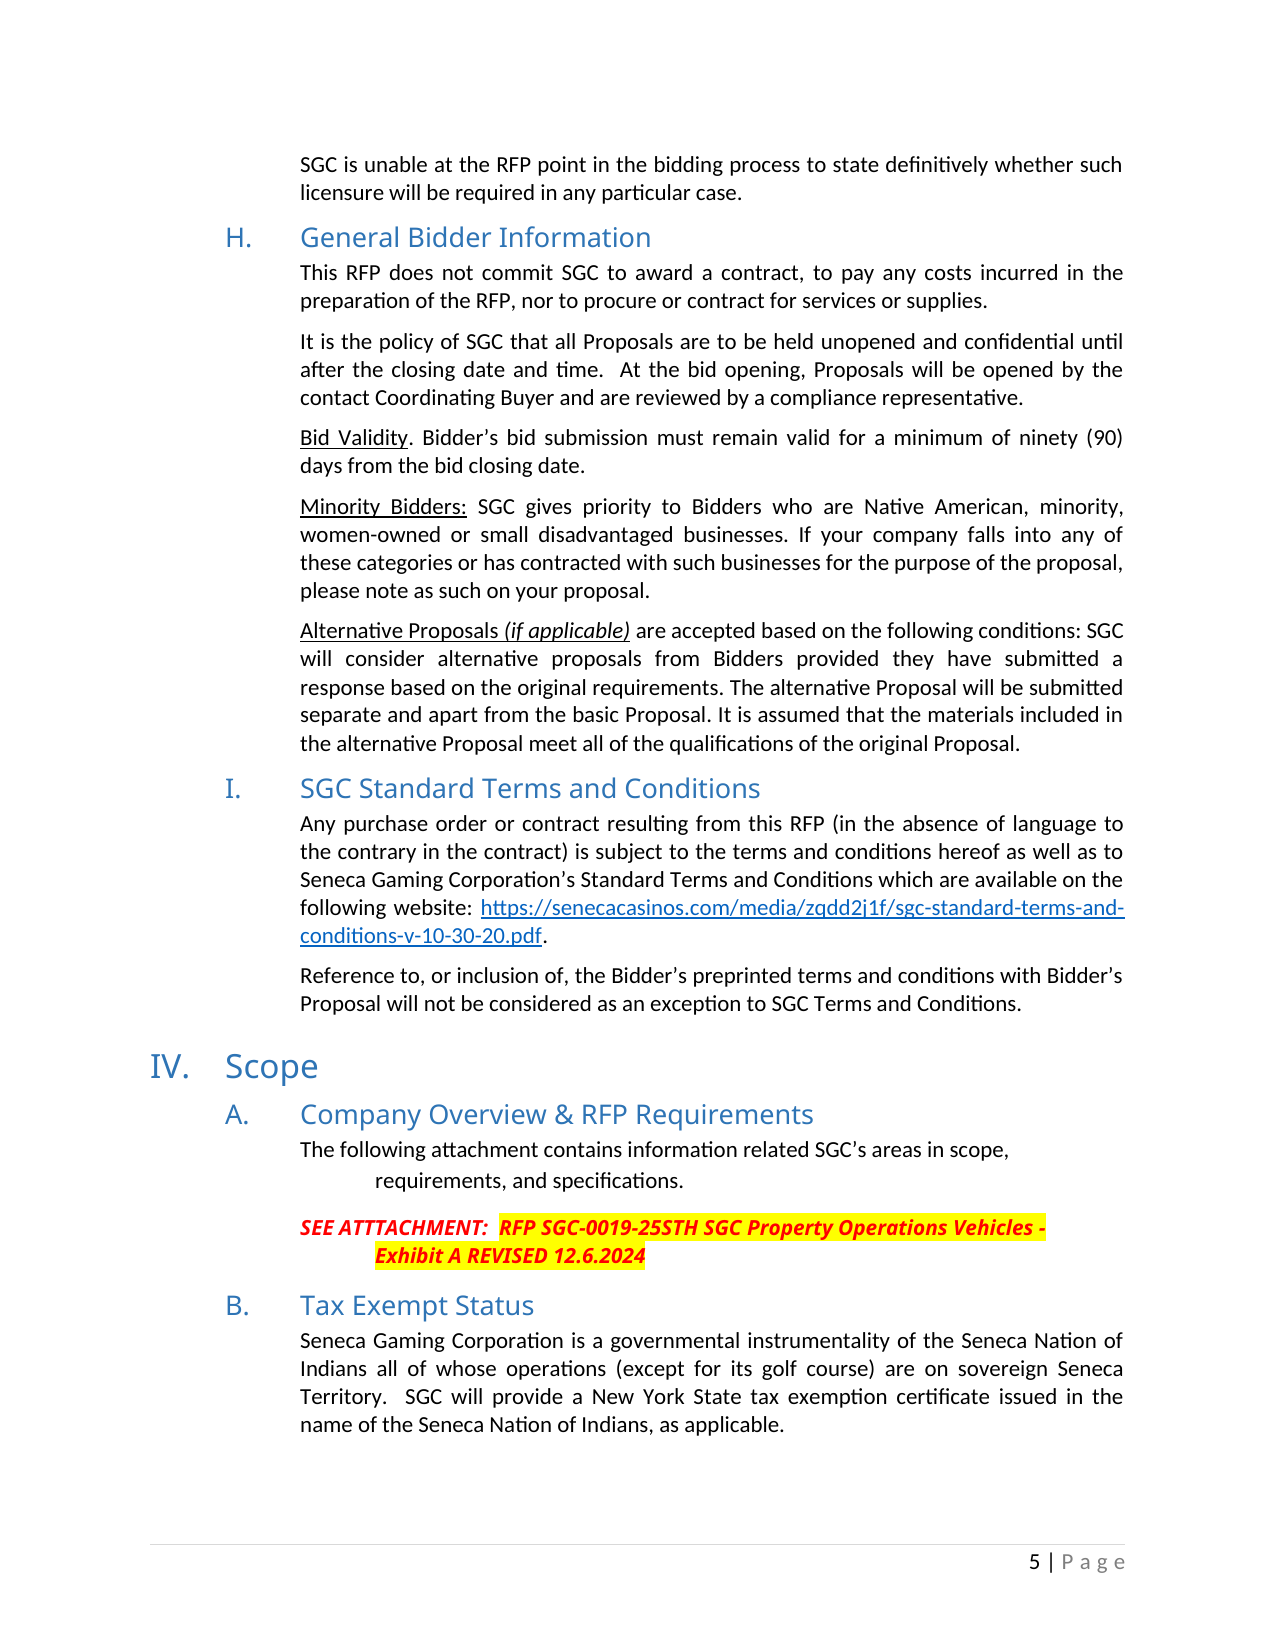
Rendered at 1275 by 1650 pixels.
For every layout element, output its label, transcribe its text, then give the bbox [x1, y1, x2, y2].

subtitle Scope [150, 1043, 1125, 1088]
text It is the policy of SGC that all Proposals are to be held unopened and confidential until after the closing date and time. At the bid opening, Proposals will be opened by the contact Coordinating Buyer and are reviewed by a compliance representative. [300, 327, 1125, 411]
text Alternative Proposals (if applicable) are accepted based on the following conditions: SGC will consider alternative proposals from Bidders provided they have submitted a response based on the original requirements. The alternative Proposal will be submitted separate and apart from the basic Proposal. It is assumed that the materials included in the alternative Proposal meet all of the qualifications of the original Proposal. [300, 617, 1125, 757]
text Reference to, or inclusion of, the Bidder’s preprinted terms and conditions with Bidder’s Proposal will not be considered as an exception to SGC Terms and Conditions. [300, 962, 1125, 1018]
subtitle SGC Standard Terms and Conditions [225, 769, 1125, 806]
subtitle Tax Exempt Status [225, 1287, 1125, 1323]
text Seneca Gaming Corporation is a governmental instrumentality of the Seneca Nation of Indians all of whose operations (except for its golf course) are on sovereign Seneca Territory. SGC will provide a New York State tax exemption certificate issued in the name of the Seneca Nation of Indians, as applicable. [300, 1326, 1125, 1438]
text The following attachment contains information related SGC’s areas in scope, requirements, and specifications. [150, 1136, 1125, 1194]
text Any purchase order or contract resulting from this RFP (in the absence of language to the contrary in the contract) is subject to the terms and conditions hereof as well as to Seneca Gaming Corporation’s Standard Terms and Conditions which are available on the following website: https://senecacasinos.com/media/zqdd2j1f/sgc-standard-terms-and-conditions-v-10-30-20.pdf. [300, 809, 1125, 949]
text SEE ATTTACHMENT: RFP SGC-0019-25STH SGC Property Operations Vehicles - Exhibit A REVISED 12.6.2024 [645, 1213, 1125, 1270]
text SEE ATTTACHMENT: RFP SGC-0019-25STH SGC Property Operations Vehicles - Exhibit A REVISED 12.6.2024 [150, 1213, 499, 1270]
subtitle Company Overview & RFP Requirements [225, 1096, 1125, 1133]
text This RFP does not commit SGC to award a contract, to pay any costs incurred in the preparation of the RFP, nor to procure or contract for services or supplies. [300, 258, 1125, 314]
subtitle General Bidder Information [225, 218, 1125, 255]
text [300, 150, 1125, 206]
text Bid Validity. Bidder’s bid submission must remain valid for a minimum of ninety (90) days from the bid closing date. [300, 423, 1125, 479]
text Minority Bidders: SGC gives priority to Bidders who are Native American, minority, women-owned or small disadvantaged businesses. If your company falls into any of these categories or has contracted with such businesses for the purpose of the proposal, please note as such on your proposal. [300, 492, 1125, 604]
